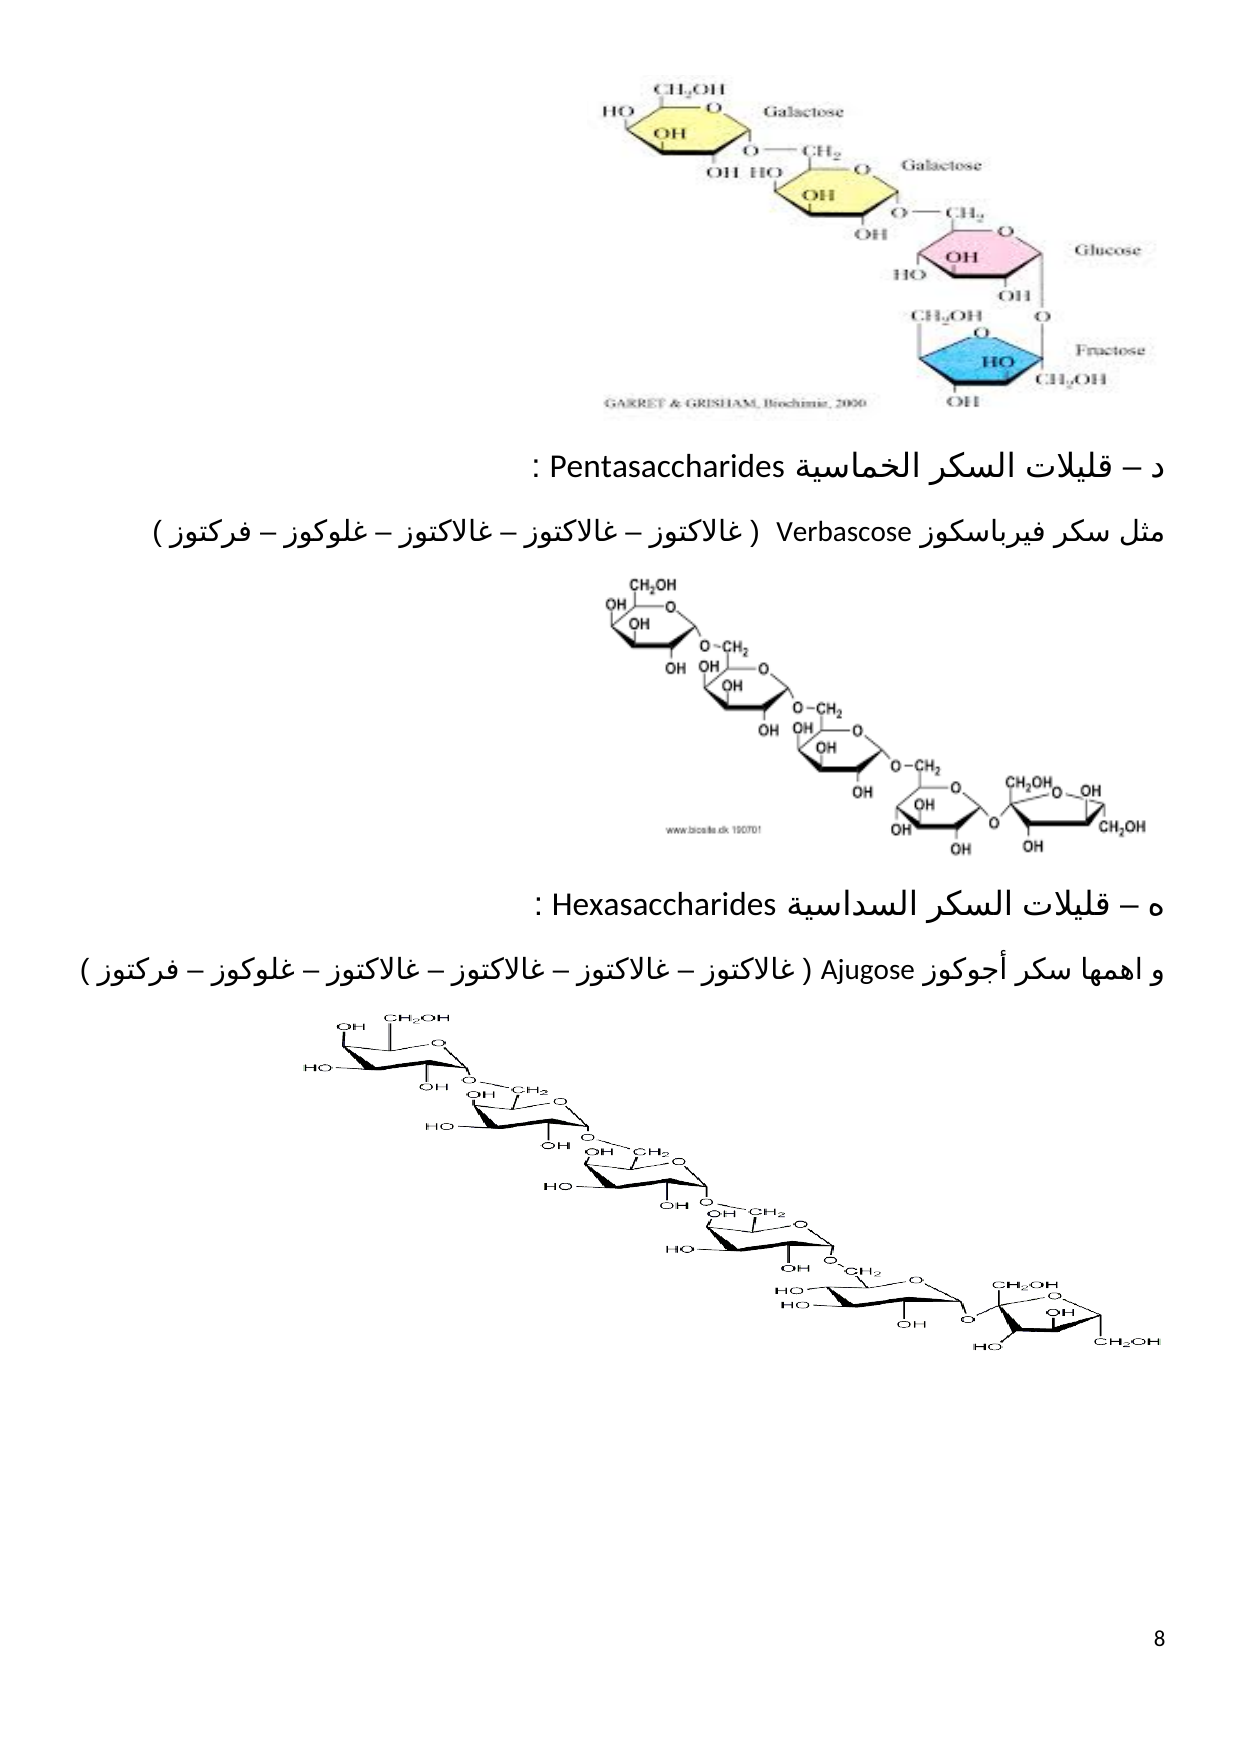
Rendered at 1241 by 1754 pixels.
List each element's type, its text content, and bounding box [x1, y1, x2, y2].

picture [587, 75, 1166, 421]
text مثل سكر فيرباسكوز Verbascose ( غالاكتوز – غالاكتوز – غالاكتوز – غلوكوز – فركتوز ) [75, 513, 1165, 548]
picture [300, 1012, 1165, 1352]
picture [603, 574, 1149, 858]
text د – قليلات السكر الخماسية Pentasaccharides : [75, 445, 1165, 486]
text و اهمها سكر أجوكوز Ajugose ( غالاكتوز – غالاكتوز – غالاكتوز – غالاكتوز – غلوكوز – فركتوز ) [75, 951, 1165, 987]
text ه – قليلات السكر السداسية Hexasaccharides : [75, 883, 1165, 924]
